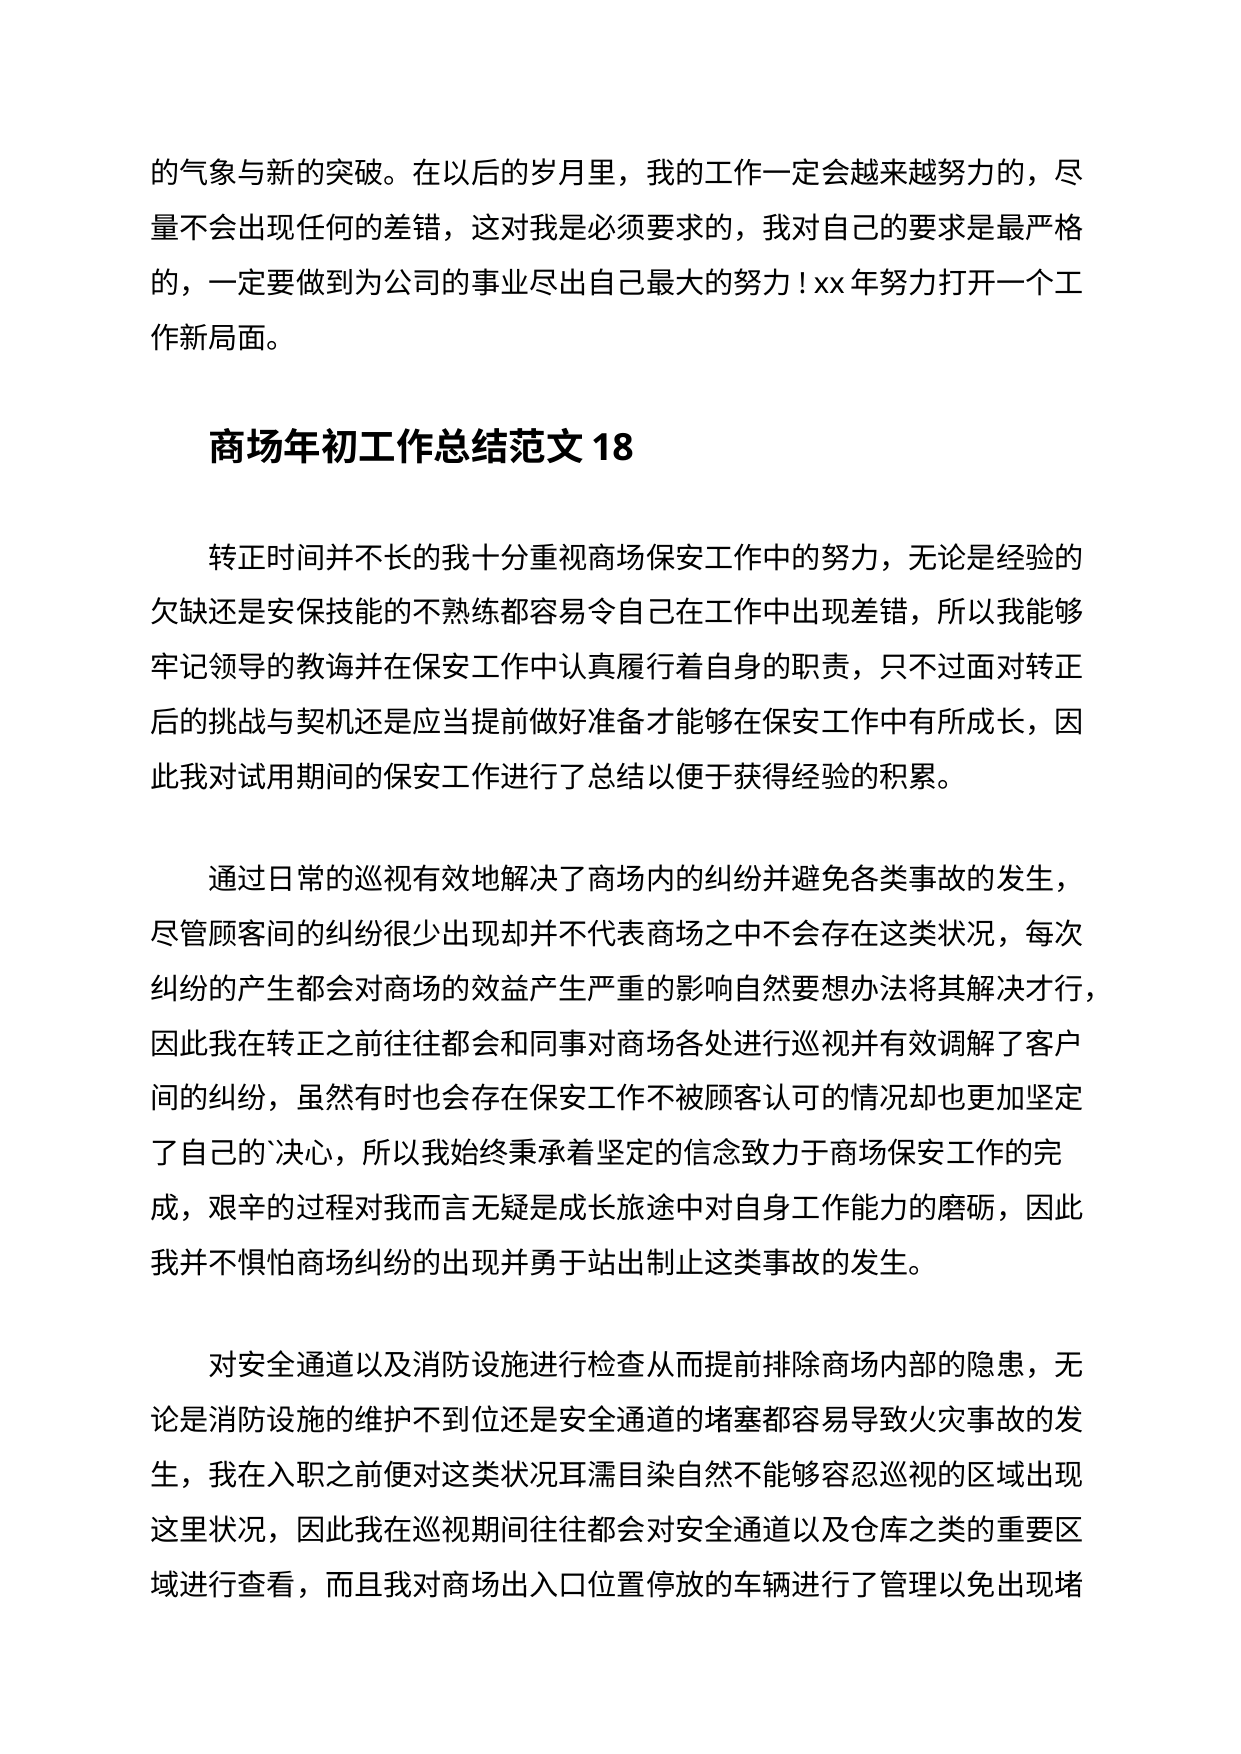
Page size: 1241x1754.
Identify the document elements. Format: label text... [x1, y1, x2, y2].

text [150, 1342, 1090, 1603]
text 转正时间并不长的我十分重视商场保安工作中的努力，无论是经验的欠缺还是安保技能的不熟练都容易令自己在工作中出现差错，所以我能够牢记领导的教诲并在保安工作中认真履行着自身的职责，只不过面对转正后的挑战与契机还是应当提前做好准备才能够在保安工作中有所成长，因此我对试用期间的保安工作进行了总结以便于获得经验的积累。 [150, 534, 1090, 796]
text 通过日常的巡视有效地解决了商场内的纠纷并避免各类事故的发生，尽管顾客间的纠纷很少出现却并不代表商场之中不会存在这类状况，每次纠纷的产生都会对商场的效益产生严重的影响自然要想办法将其解决才行，因此我在转正之前往往都会和同事对商场各处进行巡视并有效调解了客户间的纠纷，虽然有时也会存在保安工作不被顾客认可的情况却也更加坚定了自己的`决心，所以我始终秉承着坚定的信念致力于商场保安工作的完成，艰辛的过程对我而言无疑是成长旅途中对自身工作能力的磨砺，因此我并不惧怕商场纠纷的出现并勇于站出制止这类事故的发生。 [150, 856, 1090, 1282]
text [150, 150, 1090, 357]
text 商场年初工作总结范文18 [150, 417, 1090, 471]
